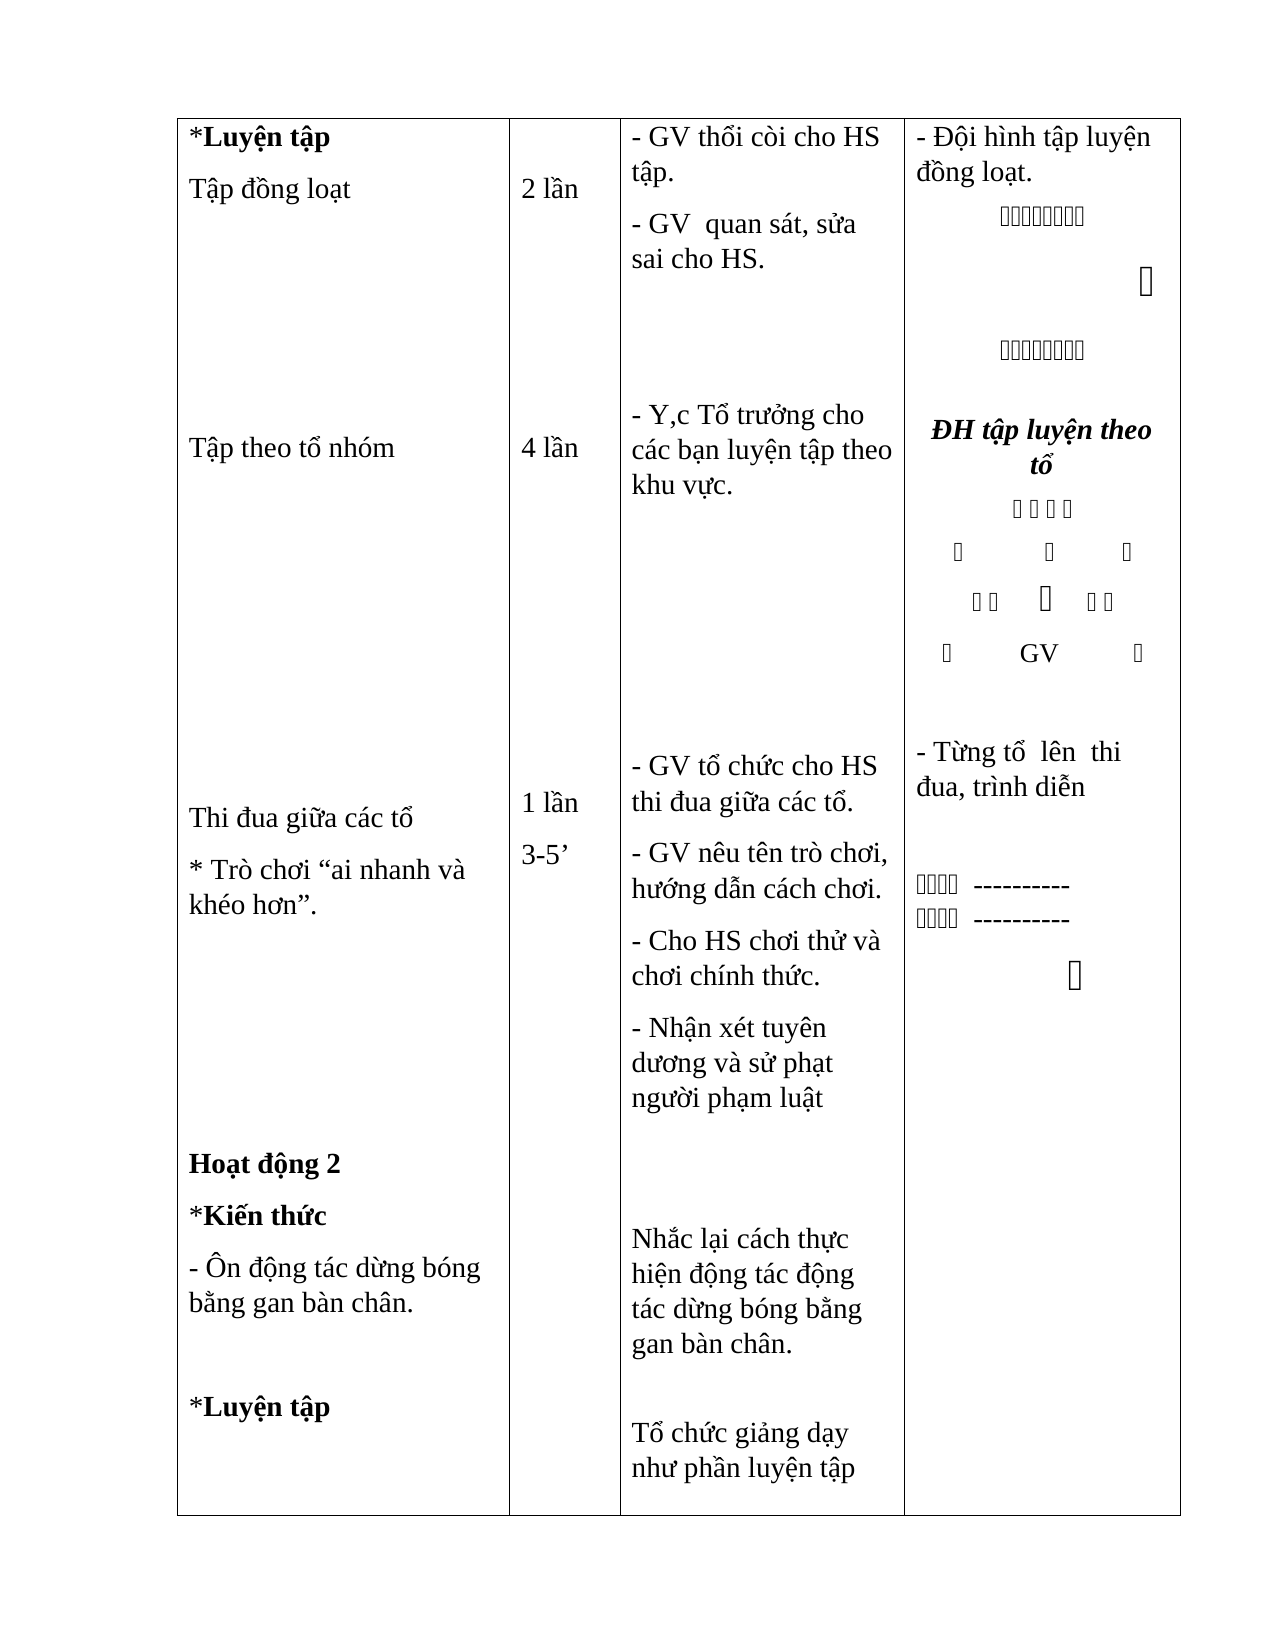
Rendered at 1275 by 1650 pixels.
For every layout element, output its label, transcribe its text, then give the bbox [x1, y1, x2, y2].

table_cell 5 – 7’ 2 x 8 N 16-18’ 2 lần 2 lần 4 lần 1 lần 3-5’ 4- 5’ [510, 119, 620, 1515]
